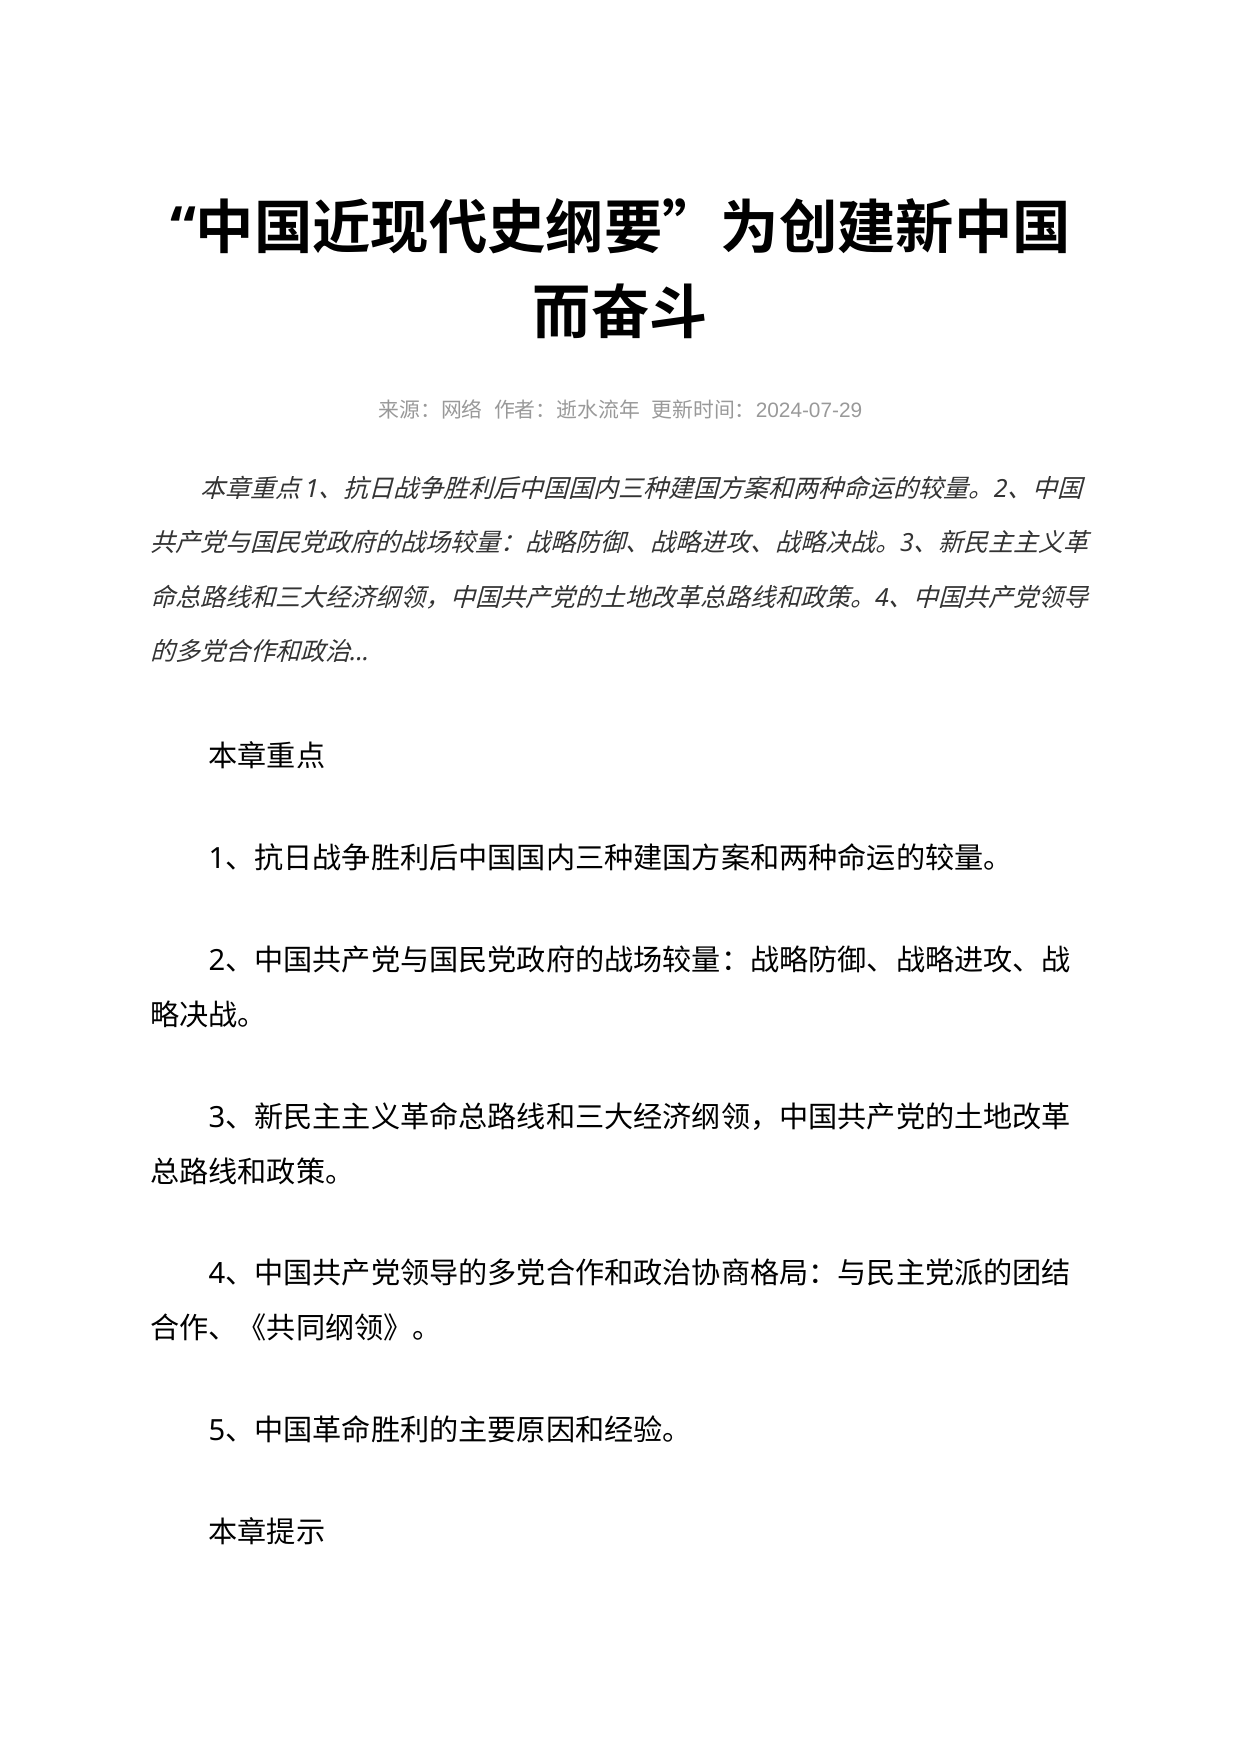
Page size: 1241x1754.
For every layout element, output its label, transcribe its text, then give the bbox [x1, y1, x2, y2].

text 3、新民主主义革命总路线和三大经济纲领，中国共产党的土地改革总路线和政策。 [150, 1093, 1090, 1190]
text 本章提示 [150, 1509, 1090, 1551]
text 4、中国共产党领导的多党合作和政治协商格局：与民主党派的团结合作、《共同纲领》。 [150, 1250, 1090, 1347]
text 2、中国共产党与国民党政府的战场较量：战略防御、战略进攻、战略决战。 [150, 936, 1090, 1034]
text 1、抗日战争胜利后中国国内三种建国方案和两种命运的较量。 [150, 834, 1090, 877]
text 来源：网络 作者：逝水流年 更新时间：2024-07-29 [150, 397, 1090, 421]
text 本章重点1、抗日战争胜利后中国国内三种建国方案和两种命运的较量。2、中国共产党与国民党政府的战场较量：战略防御、战略进攻、战略决战。3、新民主主义革命总路线和三大经济纲领，中国共产党的土地改革总路线和政策。4、中国共产党领导的多党合作和政治... [150, 468, 1090, 668]
text 本章重点 [150, 733, 1090, 775]
text 5、中国革命胜利的主要原因和经验。 [150, 1407, 1090, 1449]
subtitle “中国近现代史纲要”为创建新中国而奋斗 [150, 181, 1090, 351]
